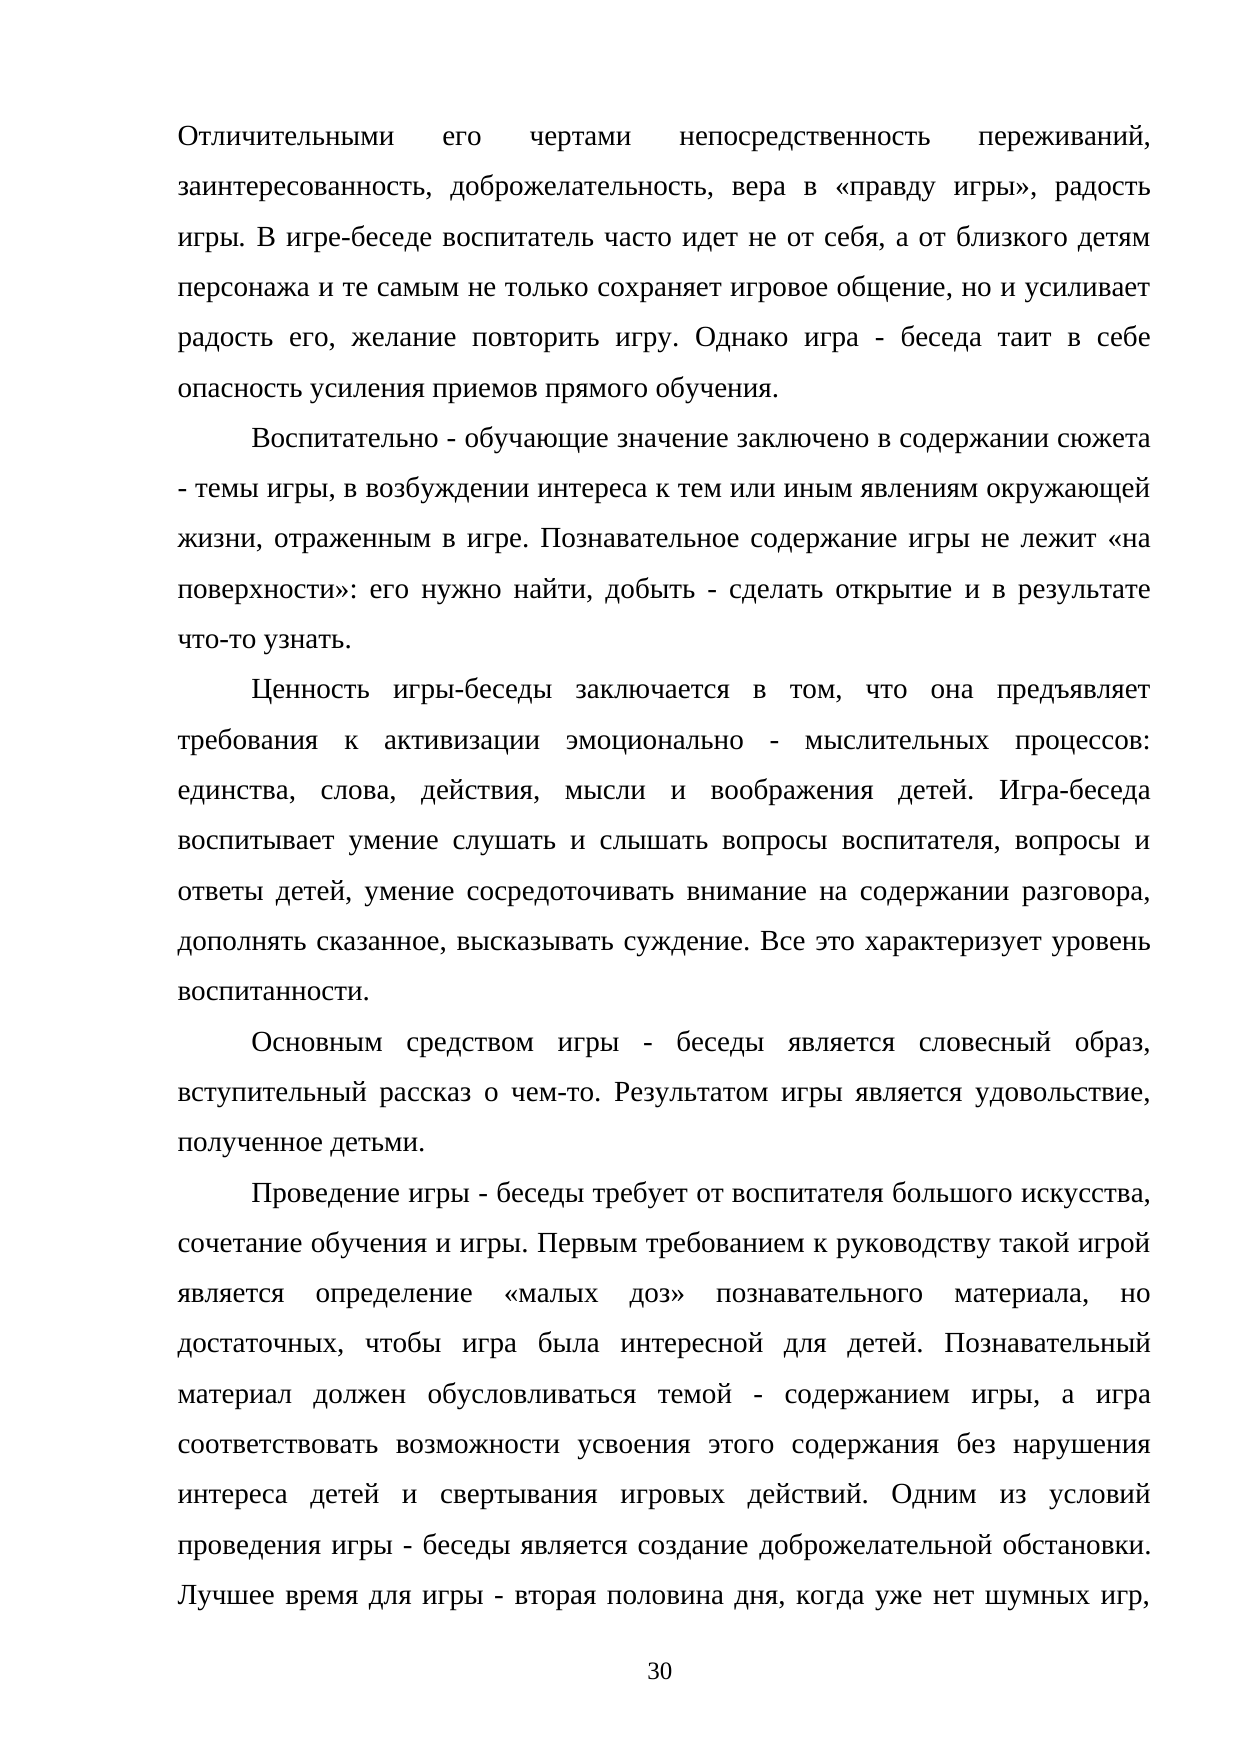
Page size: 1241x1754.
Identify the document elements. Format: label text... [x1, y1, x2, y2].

text Ценность игры-беседы заключается в том, что она предъявляет требования к активизации эмоционально - мыслительных процессов: единства, слова, действия, мысли и воображения детей. Игра-беседа воспитывает умение слушать и слышать вопросы воспитателя, вопросы и ответы детей, умение сосредоточивать внимание на содержании разговора, дополнять сказанное, высказывать суждение. Все это характеризует уровень воспитанности. [177, 672, 1152, 1007]
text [177, 118, 1152, 403]
text Воспитательно - обучающие значение заключено в содержании сюжета - темы игры, в возбуждении интереса к тем или иным явлениям окружающей жизни, отраженным в игре. Познавательное содержание игры не лежит «на поверхности»: его нужно найти, добыть - сделать открытие и в результате что-то узнать. [177, 420, 1152, 655]
text Основным средством игры - беседы является словесный образ, вступительный рассказ о чем-то. Результатом игры является удовольствие, полученное детьми. [177, 1024, 1152, 1158]
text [177, 1175, 1152, 1611]
